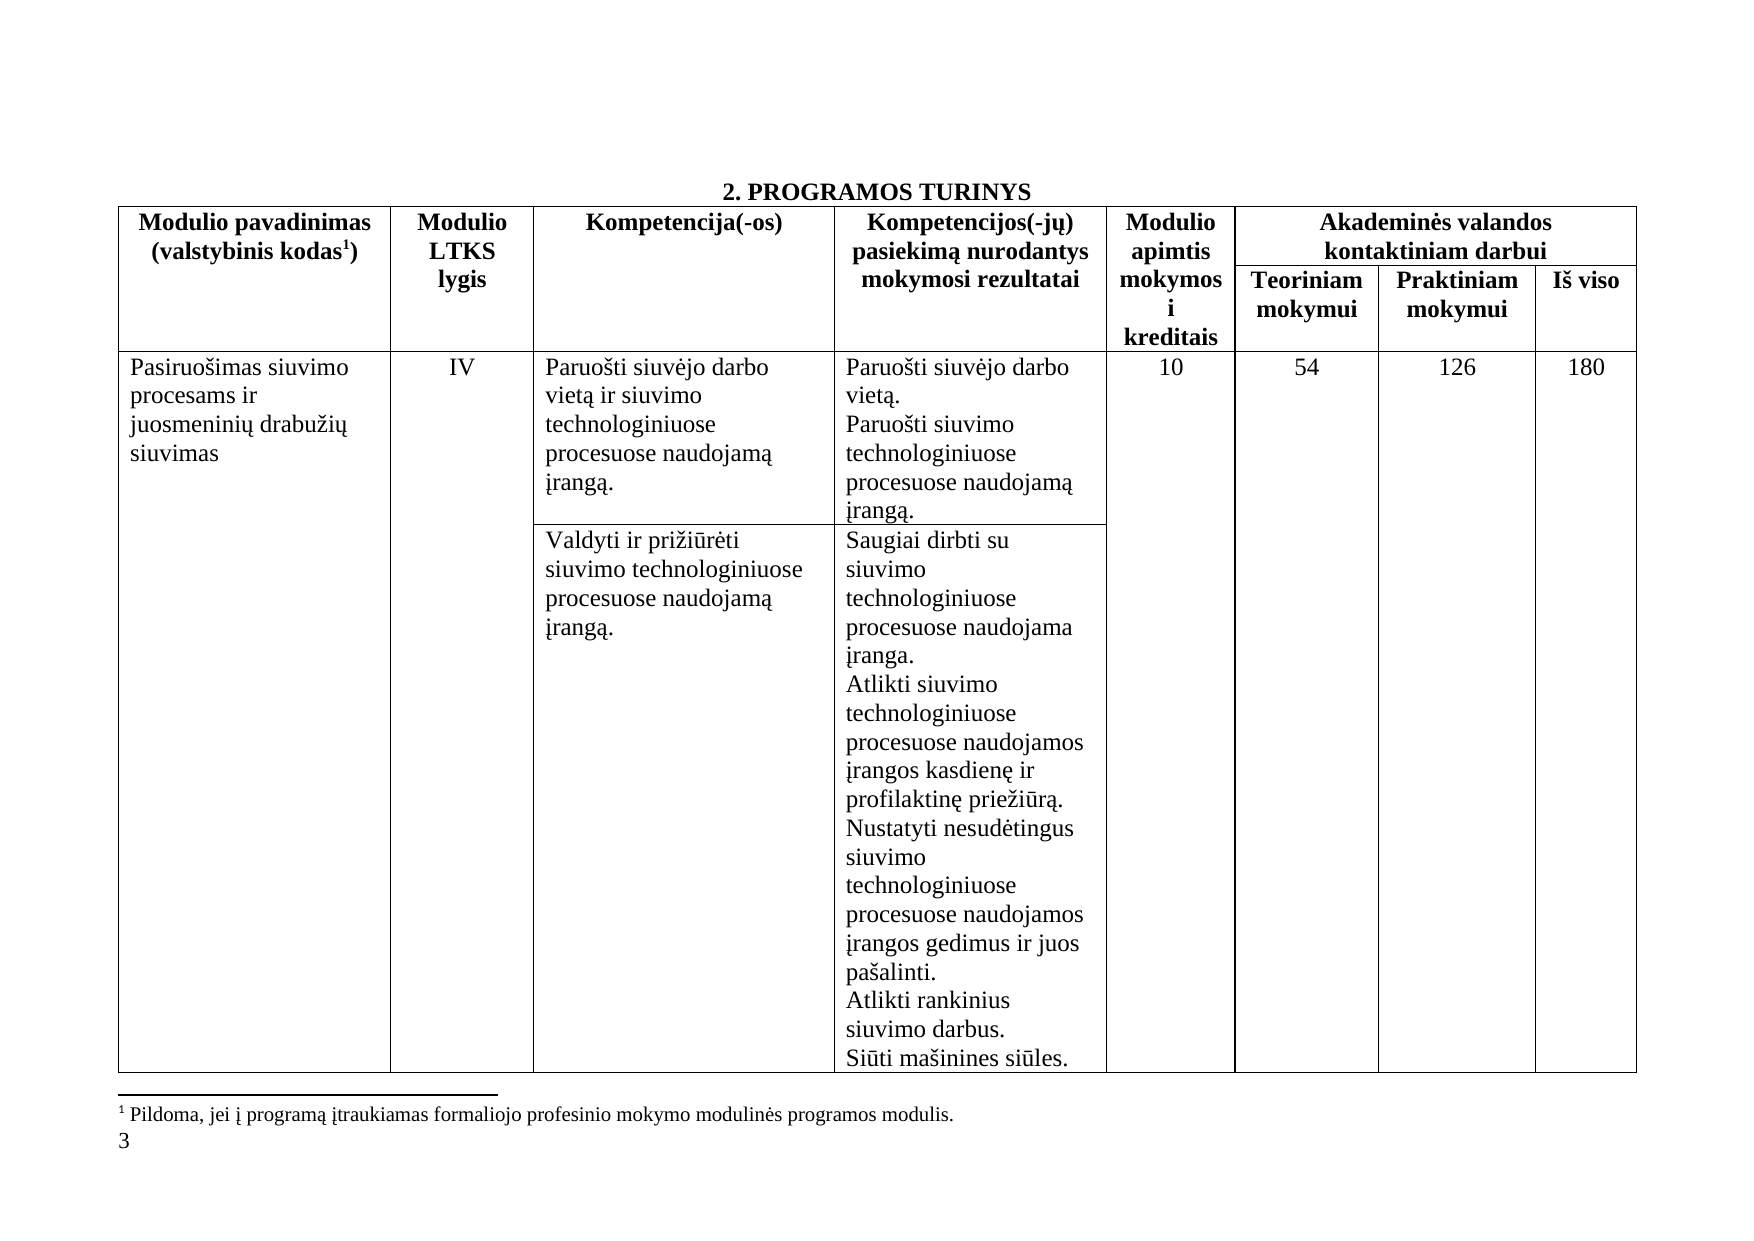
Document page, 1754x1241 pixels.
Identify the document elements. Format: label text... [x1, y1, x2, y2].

table_cell 10 [1107, 352, 1234, 1072]
text 2. PROGRAMOS TURINYS [118, 177, 1636, 206]
table_cell Paruošti siuvėjo darbo vietą. Paruošti siuvimo technologiniuose procesuose naudojamą įrangą. [835, 352, 1106, 524]
table_cell 180 [1536, 352, 1636, 1072]
table_header Modulio pavadinimas (valstybinis kodas) [119, 207, 390, 351]
table_header Modulio apimtis mokymosi kreditais [1107, 207, 1234, 351]
table_cell 54 [1236, 352, 1378, 1072]
table_header Kompetencijos(-jų) pasiekimą nurodantys mokymosi rezultatai [835, 207, 1106, 351]
table_header Akademinės valandos kontaktiniam darbui [1236, 207, 1636, 264]
table_cell 126 [1379, 352, 1535, 1072]
table_cell Praktiniam mokymui [1379, 266, 1535, 351]
table_header Modulio LTKS lygis [391, 207, 533, 351]
table_cell Pasiruošimas siuvimo procesams ir juosmeninių drabužių siuvimas [119, 352, 390, 1072]
table_cell Paruošti siuvėjo darbo vietą ir siuvimo technologiniuose procesuose naudojamą įrangą. [534, 352, 834, 524]
table_cell IV [391, 352, 533, 1072]
table_cell Iš viso [1536, 266, 1636, 351]
table_cell Valdyti ir prižiūrėti siuvimo technologiniuose procesuose naudojamą įrangą. [534, 525, 834, 1072]
table_header Kompetencija(-os) [534, 207, 834, 351]
table_cell Saugiai dirbti su siuvimo technologiniuose procesuose naudojama įranga. Atlikti siuvimo technologiniuose procesuose naudojamos įrangos kasdienę ir profilaktinę priežiūrą. Nustatyti nesudėtingus siuvimo technologiniuose procesuose naudojamos įrangos gedimus ir juos pašalinti. Atlikti rankinius siuvimo darbus. Siūti mašinines siūles. [835, 525, 1106, 1072]
table_cell Teoriniam mokymui [1236, 266, 1378, 351]
